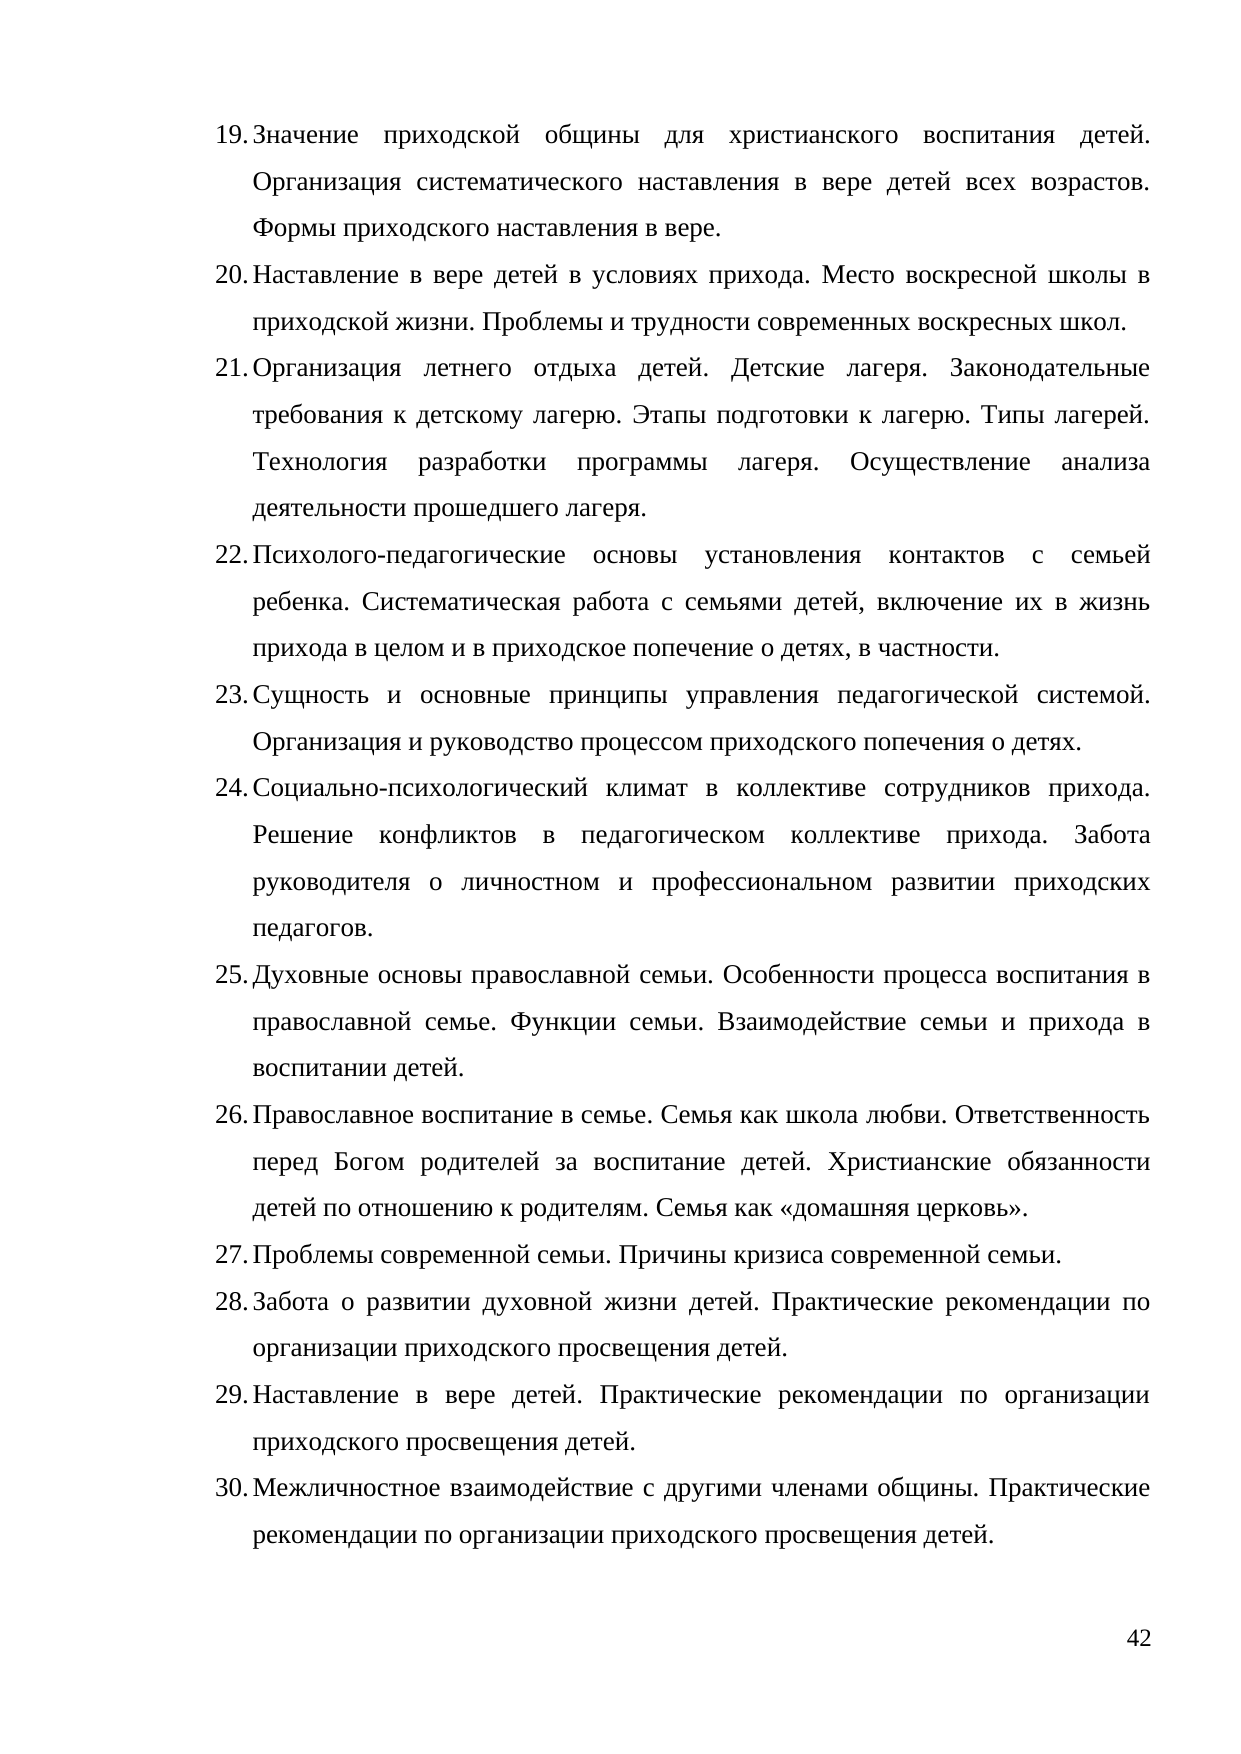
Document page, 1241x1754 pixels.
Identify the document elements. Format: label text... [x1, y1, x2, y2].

list Организация летнего отдыха детей. Детские лагеря. Законодательные требования к детскому лагерю. Этапы подготовки к лагерю. Типы лагерей. Технология разработки программы лагеря. Осуществление анализа деятельности прошедшего лагеря. [215, 351, 1152, 523]
list Православное воспитание в семье. Семья как школа любви. Ответственность перед Богом родителей за воспитание детей. Христианские обязанности детей по отношению к родителям. Семья как «домашняя церковь». [215, 1098, 1152, 1223]
list Сущность и основные принципы управления педагогической системой. Организация и руководство процессом приходского попечения о детях. [215, 678, 1152, 756]
list Значение приходской общины для христианского воспитания детей. Организация систематического наставления в вере детей всех возрастов. Формы приходского наставления в вере. [215, 118, 1152, 243]
list Межличностное взаимодействие с другими членами общины. Практические рекомендации по организации приходского просвещения детей. [215, 1471, 1152, 1549]
list Психолого-педагогические основы установления контактов с семьей ребенка. Систематическая работа с семьями детей, включение их в жизнь прихода в целом и в приходское попечение о детях, в частности. [215, 538, 1152, 663]
list Духовные основы православной семьи. Особенности процесса воспитания в православной семье. Функции семьи. Взаимодействие семьи и прихода в воспитании детей. [215, 958, 1152, 1083]
list Наставление в вере детей в условиях прихода. Место воскресной школы в приходской жизни. Проблемы и трудности современных воскресных школ. [215, 258, 1152, 336]
list Социально-психологический климат в коллективе сотрудников прихода. Решение конфликтов в педагогическом коллективе прихода. Забота руководителя о личностном и профессиональном развитии приходских педагогов. [215, 771, 1152, 943]
list Наставление в вере детей. Практические рекомендации по организации приходского просвещения детей. [215, 1378, 1152, 1456]
list Забота о развитии духовной жизни детей. Практические рекомендации по организации приходского просвещения детей. [215, 1285, 1152, 1363]
list Проблемы современной семьи. Причины кризиса современной семьи. [215, 1238, 1152, 1269]
